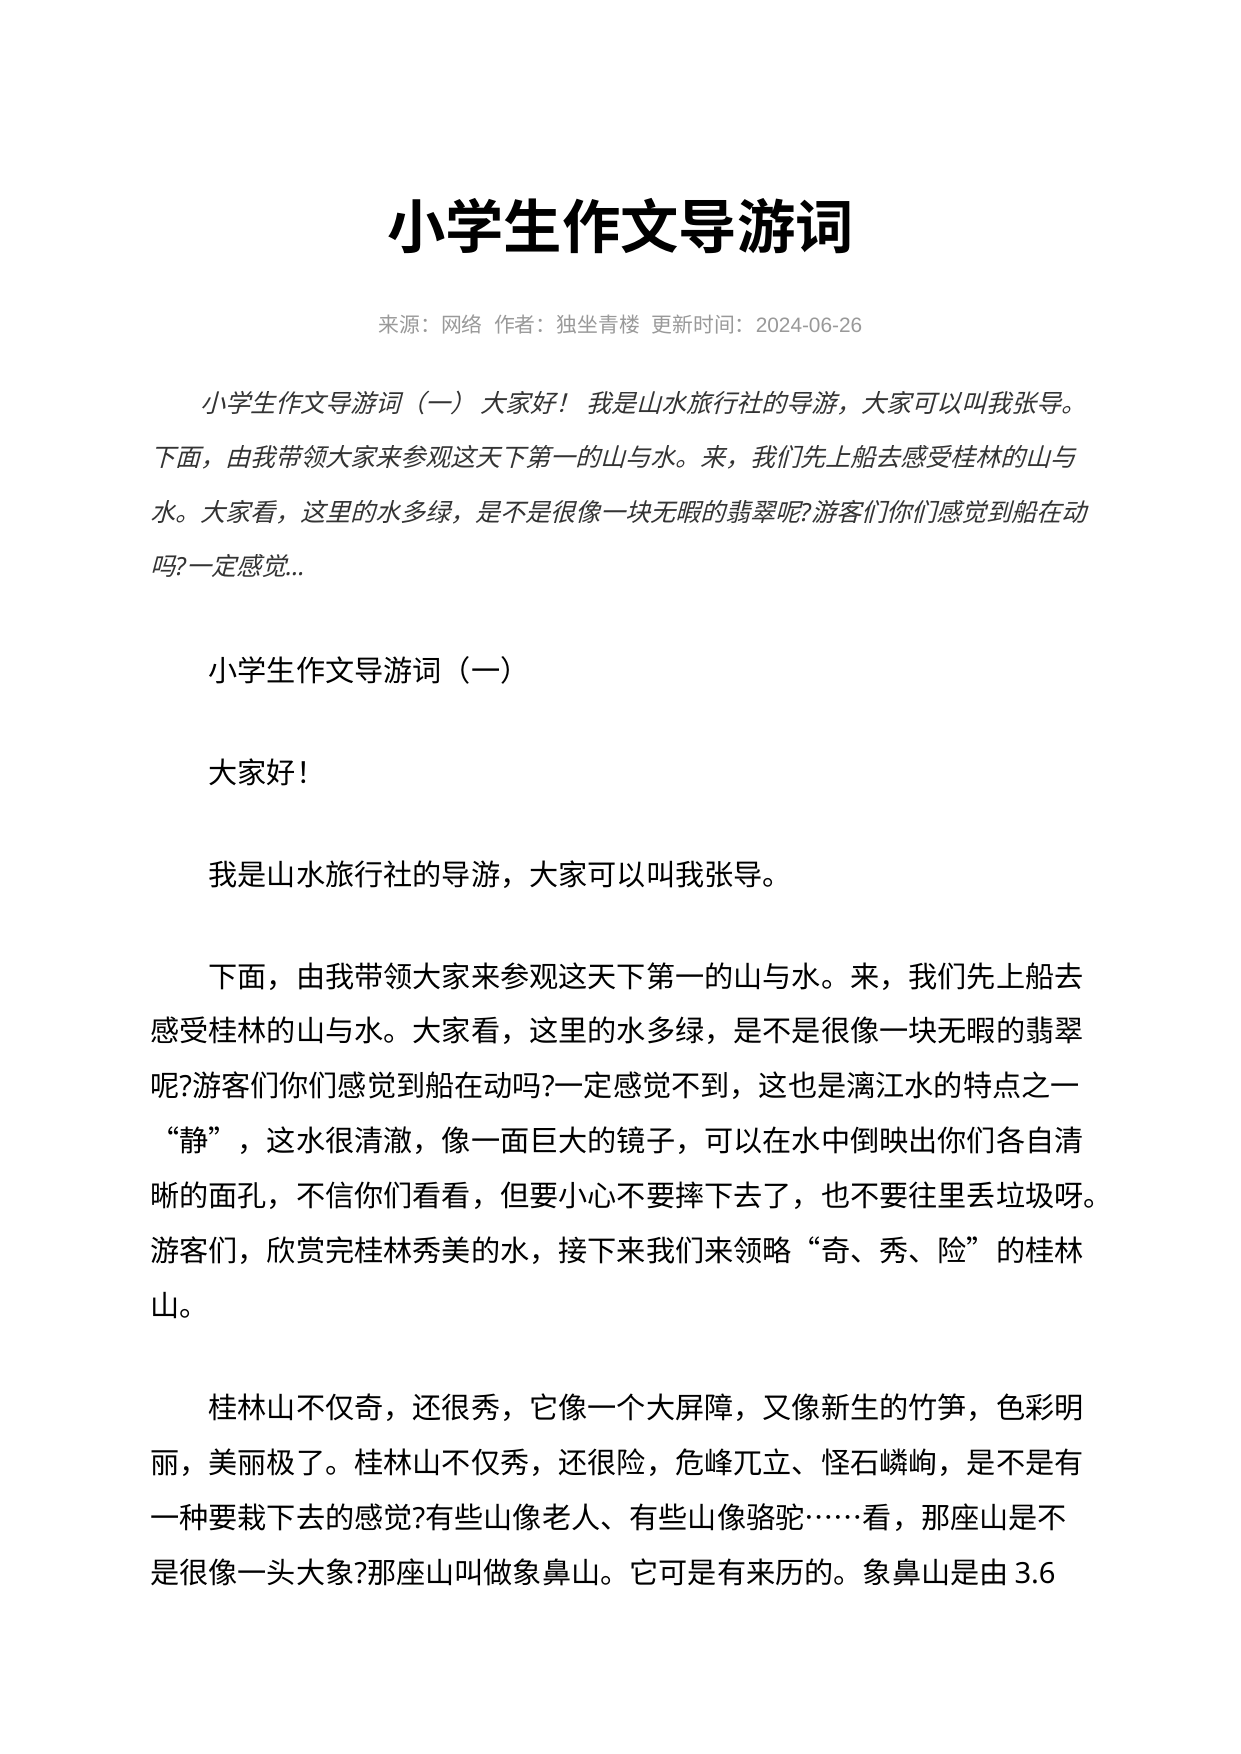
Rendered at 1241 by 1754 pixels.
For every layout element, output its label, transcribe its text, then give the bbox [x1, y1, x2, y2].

text 大家好！ [150, 749, 1090, 792]
subtitle 小学生作文导游词 [150, 181, 1090, 266]
text 小学生作文导游词（一） [150, 648, 1090, 690]
text 下面，由我带领大家来参观这天下第一的山与水。来，我们先上船去感受桂林的山与水。大家看，这里的水多绿，是不是很像一块无暇的翡翠呢?游客们你们感觉到船在动吗?一定感觉不到，这也是漓江水的特点之一“静”，这水很清澈，像一面巨大的镜子，可以在水中倒映出你们各自清晰的面孔，不信你们看看，但要小心不要摔下去了，也不要往里丢垃圾呀。游客们，欣赏完桂林秀美的水，接下来我们来领略“奇、秀、险”的桂林山。 [150, 953, 1090, 1325]
text 我是山水旅行社的导游，大家可以叫我张导。 [150, 851, 1090, 894]
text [150, 1384, 1090, 1592]
text 来源：网络 作者：独坐青楼 更新时间：2024-06-26 [150, 313, 1090, 337]
text 小学生作文导游词（一） 大家好！ 我是山水旅行社的导游，大家可以叫我张导。 下面，由我带领大家来参观这天下第一的山与水。来，我们先上船去感受桂林的山与水。大家看，这里的水多绿，是不是很像一块无暇的翡翠呢?游客们你们感觉到船在动吗?一定感觉... [150, 383, 1090, 583]
